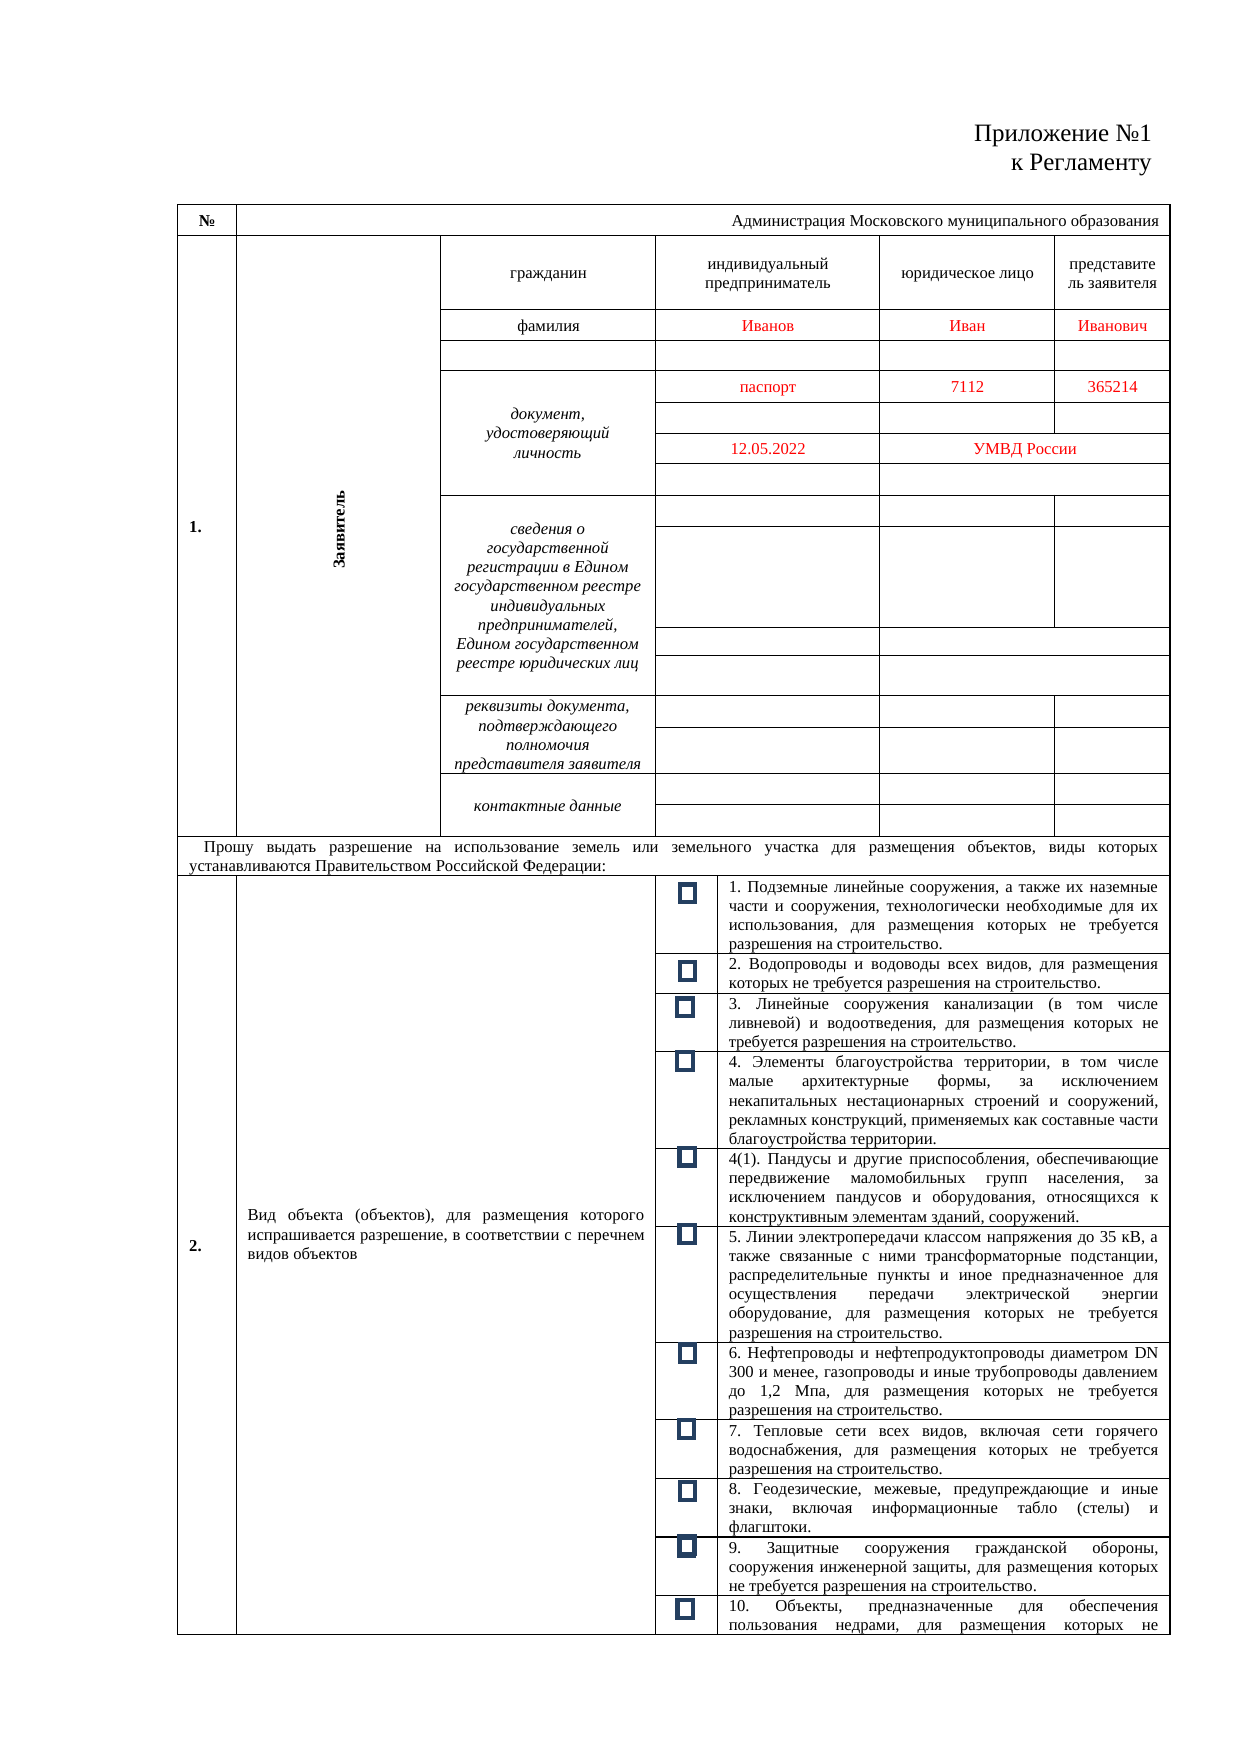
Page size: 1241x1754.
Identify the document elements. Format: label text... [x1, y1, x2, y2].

table_cell [656, 696, 879, 727]
table_cell [1055, 728, 1169, 773]
table_cell 4. Элементы благоустройства территории, в том числе малые архитектурные формы, за исключением некапитальных нестационарных строений и сооружений, рекламных конструкций, применяемых как составные части благоустройства территории. [718, 1052, 1169, 1148]
table_cell [656, 656, 879, 695]
table_cell Иванович [1055, 310, 1169, 340]
table_cell [656, 628, 879, 655]
table_header № [178, 205, 236, 235]
table_cell [1055, 341, 1169, 370]
table_cell [656, 876, 717, 953]
table_cell 6. Нефтепроводы и нефтепродуктопроводы диаметром DN 300 и менее, газопроводы и иные трубопроводы давлением до 1,2 Мпа, для размещения которых не требуется разрешения на строительство. [718, 1343, 1169, 1419]
table_cell [880, 656, 1169, 695]
table_cell [656, 1052, 717, 1148]
table_cell контактные данные [441, 774, 655, 836]
table_cell [880, 496, 1054, 526]
table_cell [656, 341, 879, 370]
table_cell [880, 464, 1169, 494]
table_cell представитель заявителя [1055, 236, 1169, 309]
table_cell 4(1). Пандусы и другие приспособления, обеспечивающие передвижение маломобильных групп населения, за исключением пандусов и оборудования, относящихся к конструктивным элементам зданий, сооружений. [718, 1149, 1169, 1226]
table_cell 365214 [1055, 371, 1169, 402]
table_cell 7. Тепловые сети всех видов, включая сети горячего водоснабжения, для размещения которых не требуется разрешения на строительство. [718, 1420, 1169, 1478]
table_cell 5. Линии электропередачи классом напряжения до 35 кВ, а также связанные с ними трансформаторные подстанции, распределительные пункты и иное предназначенное для осуществления передачи электрической энергии оборудование, для размещения которых не требуется разрешения на строительство. [718, 1227, 1169, 1342]
table_cell [656, 994, 717, 1051]
table_cell [880, 628, 1169, 655]
table_cell юридическое лицо [880, 236, 1054, 309]
table_cell [1055, 774, 1169, 804]
table_header Администрация Московского муниципального образования [237, 205, 1169, 235]
table_cell документ, удостоверяющий личность [441, 371, 655, 494]
text к Регламенту [177, 147, 1152, 176]
table_cell Прошу выдать разрешение на использование земель или земельного участка для размещения объектов, виды которых устанавливаются Правительством Российской Федерации: [178, 837, 1169, 875]
table_cell [880, 774, 1054, 804]
table_cell Вид объекта (объектов), для размещения которого испрашивается разрешение, в соответствии с перечнем видов объектов [237, 876, 655, 1634]
table_cell [656, 774, 879, 804]
table_cell Иван [880, 310, 1054, 340]
table_cell [1055, 527, 1169, 627]
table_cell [718, 1596, 1169, 1634]
table_cell [656, 464, 879, 494]
table_cell [880, 403, 1054, 432]
table_cell 2. Водопроводы и водоводы всех видов, для размещения которых не требуется разрешения на строительство. [718, 954, 1169, 992]
table_cell [656, 1227, 717, 1342]
table_cell сведения о государственной регистрации в Едином государственном реестре индивидуальных предпринимателей, Едином государственном реестре юридических лиц [441, 496, 655, 695]
table_cell [1055, 805, 1169, 836]
table_cell [656, 527, 879, 627]
table_cell Заявитель [237, 236, 440, 836]
table_cell [880, 696, 1054, 727]
table_cell [656, 1343, 717, 1419]
table_cell [656, 805, 879, 836]
table_cell [178, 236, 236, 836]
table_cell 12.05.2022 [656, 434, 879, 463]
table_cell [656, 1479, 717, 1536]
table_cell Иванов [656, 310, 879, 340]
table_cell [656, 1420, 717, 1478]
table_cell [880, 805, 1054, 836]
table_cell фамилия [441, 310, 655, 340]
table_cell [656, 1538, 717, 1595]
text Приложение №1 [177, 118, 1152, 147]
table_cell [1055, 403, 1169, 432]
table_cell 3. Линейные сооружения канализации (в том числе ливневой) и водоотведения, для размещения которых не требуется разрешения на строительство. [718, 994, 1169, 1051]
table_cell гражданин [441, 236, 655, 309]
table_cell 8. Геодезические, межевые, предупреждающие и иные знаки, включая информационные табло (стелы) и флагштоки. [718, 1479, 1169, 1536]
table_cell [441, 341, 655, 370]
table_cell [880, 527, 1054, 627]
table_cell [656, 496, 879, 526]
table_cell [1055, 496, 1169, 526]
table_cell [656, 403, 879, 432]
table_cell индивидуальный предприниматель [656, 236, 879, 309]
table_cell 7112 [880, 371, 1054, 402]
table_cell паспорт [656, 371, 879, 402]
table_cell [656, 1596, 717, 1634]
table_cell [656, 728, 879, 773]
table_cell [1055, 696, 1169, 727]
table_cell 9. Защитные сооружения гражданской обороны, сооружения инженерной защиты, для размещения которых не требуется разрешения на строительство. [718, 1538, 1169, 1595]
table_cell [656, 954, 717, 992]
table_cell [656, 1149, 717, 1226]
table_cell УМВД России [880, 434, 1169, 463]
table_cell реквизиты документа, подтверждающего полномочия представителя заявителя [441, 696, 655, 773]
table_cell [178, 876, 236, 1634]
table_cell 1. Подземные линейные сооружения, а также их наземные части и сооружения, технологически необходимые для их использования, для размещения которых не требуется разрешения на строительство. [718, 876, 1169, 953]
table_cell [880, 728, 1054, 773]
table_cell [880, 341, 1054, 370]
